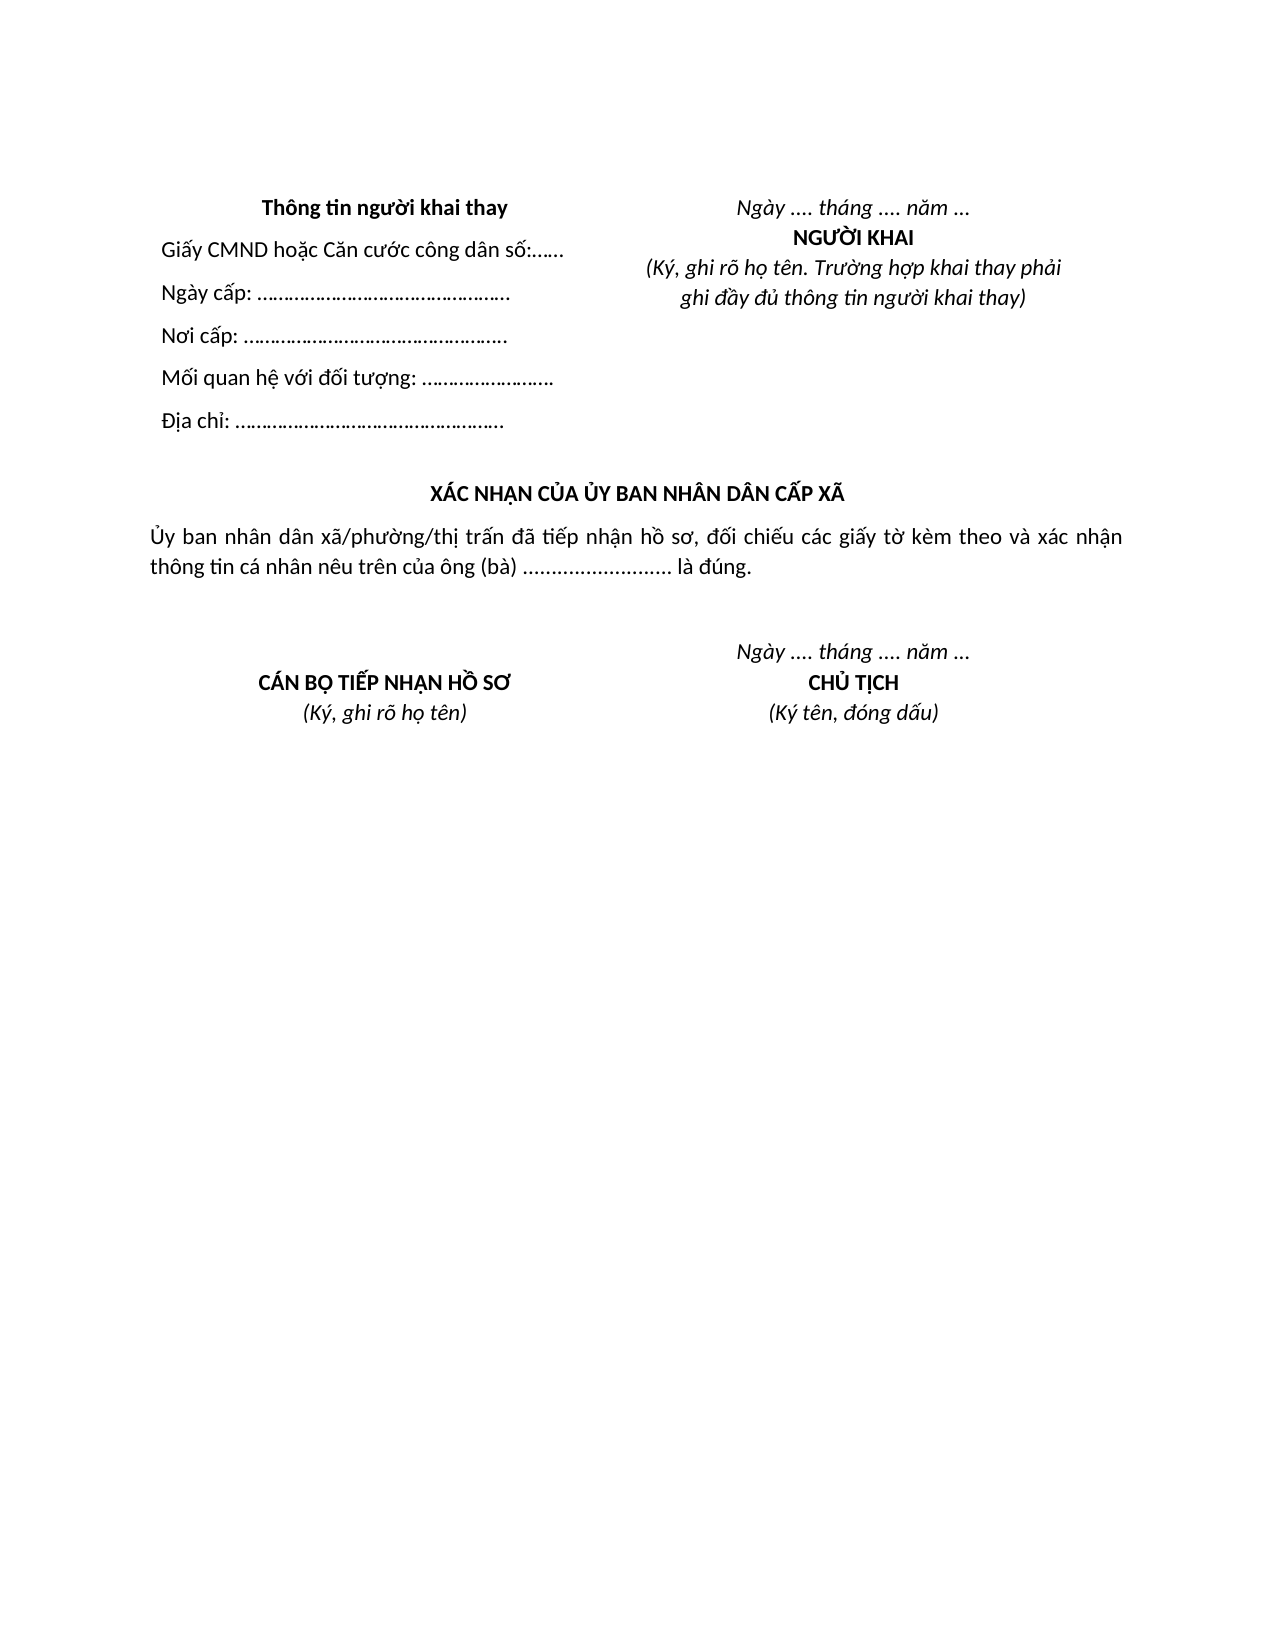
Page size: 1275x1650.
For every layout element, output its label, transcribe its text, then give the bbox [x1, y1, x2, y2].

table_header Ngày .... tháng .... năm ... CHỦ TỊCH (Ký tên, đóng dấu) [620, 638, 1087, 728]
text Ủy ban nhân dân xã/phường/thị trấn đã tiếp nhận hồ sơ, đối chiếu các giấy tờ kèm theo và xác nhận thông tin cá nhân nêu trên của ông (bà) .......................... là đúng. [150, 522, 1125, 580]
table_header CÁN BỘ TIẾP NHẬN HỒ SƠ (Ký, ghi rõ họ tên) [150, 638, 620, 728]
table_header Thông tin người khai thay Giấy CMND hoặc Căn cước công dân số:…… Ngày cấp: ………………………………………… Nơi cấp: ………………………………………….. Mối quan hệ với đối tượng: ……………………. Địa chỉ: …………………………………………… [150, 193, 620, 436]
table_header Ngày .... tháng .... năm ... NGƯỜI KHAI (Ký, ghi rõ họ tên. Trường hợp khai thay phải ghi đầy đủ thông tin người khai thay) [620, 193, 1087, 436]
text XÁC NHẬN CỦA ỦY BAN NHÂN DÂN CẤP XÃ [150, 479, 1125, 507]
